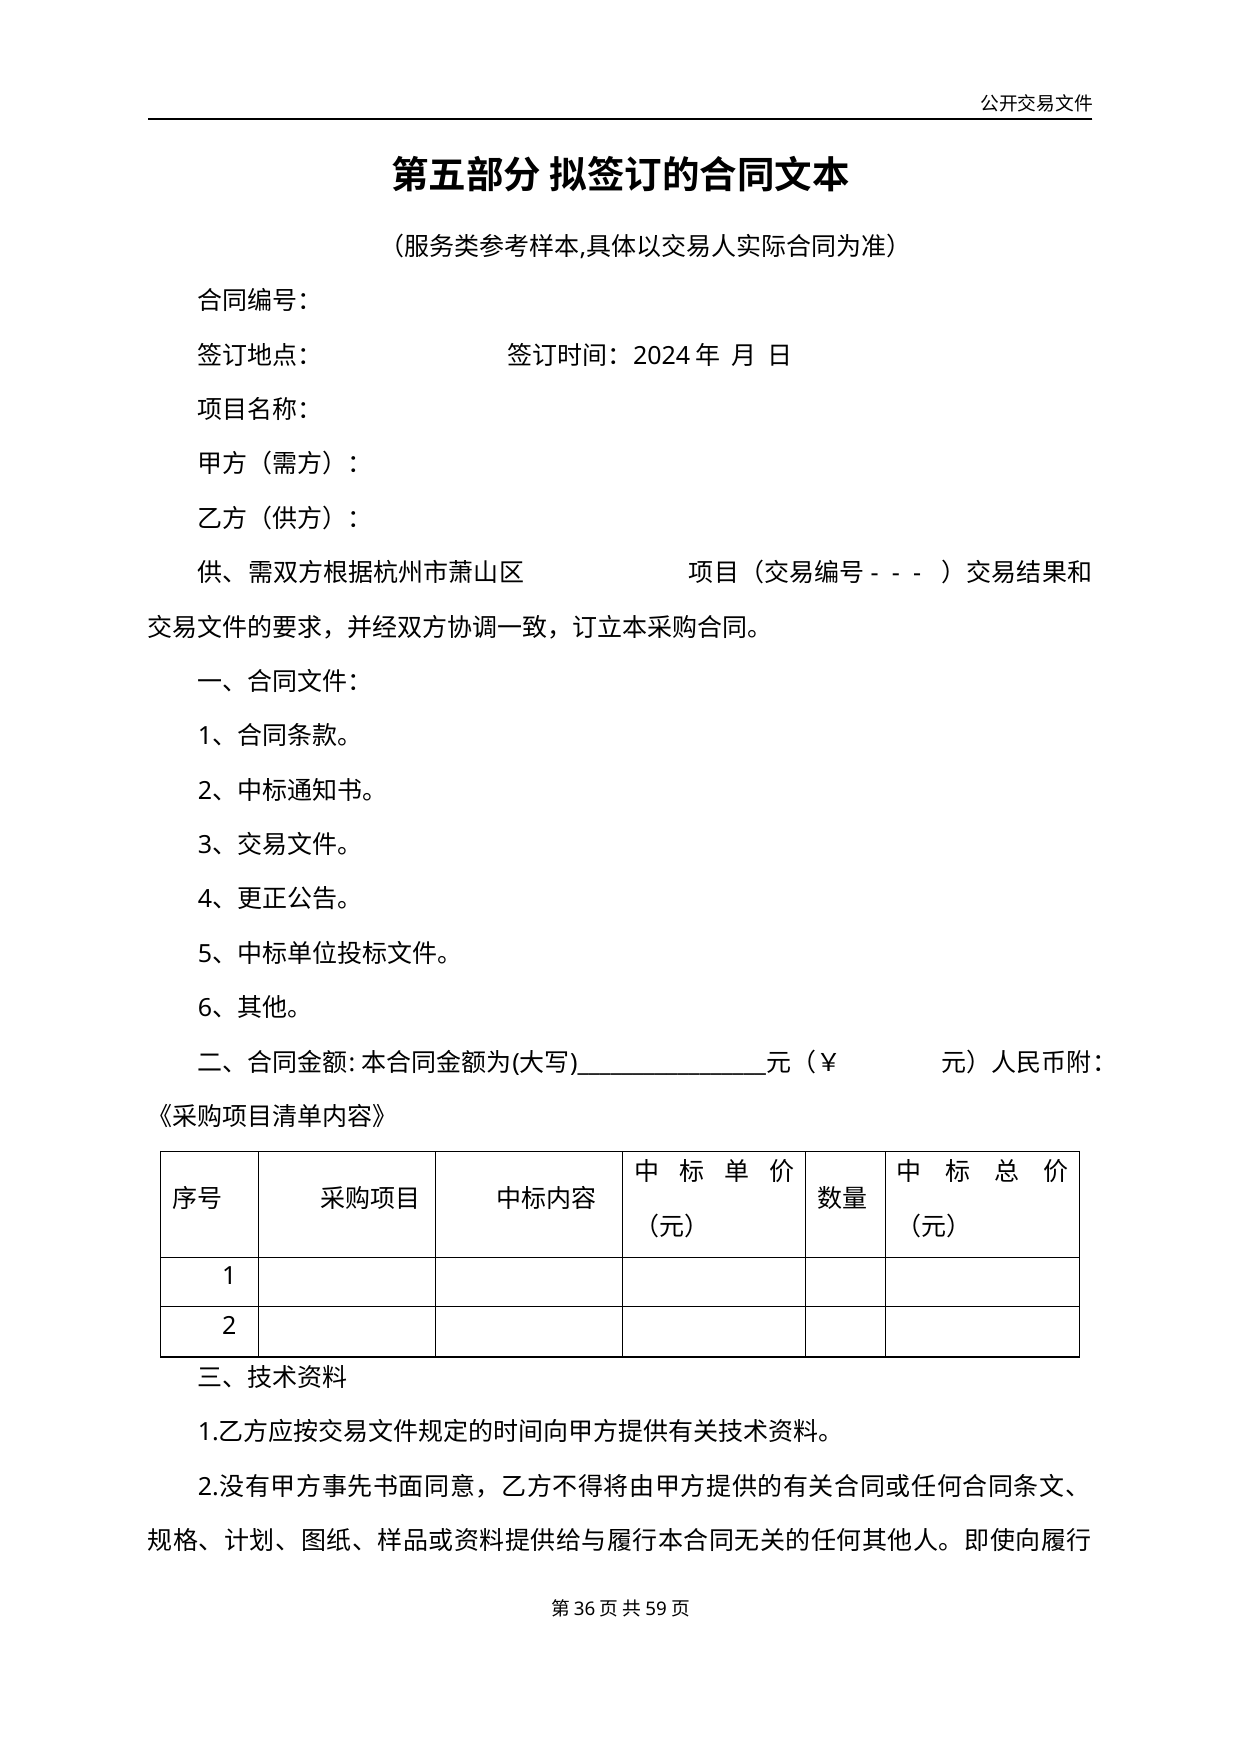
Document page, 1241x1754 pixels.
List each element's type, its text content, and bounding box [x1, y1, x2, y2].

table_cell [436, 1258, 622, 1306]
text （服务类参考样本,具体以交易人实际合同为准） [148, 226, 1092, 263]
text 供、需双方根据杭州市萧山区 项目（交易编号- - - ）交易结果和交易文件的要求，并经双方协调一致，订立本采购合同。 [148, 553, 1092, 643]
text 三、技术资料 [148, 1357, 1092, 1394]
text 签订地点： 签订时间：2024年 月 日 [148, 335, 1092, 371]
table_header 中标单价（元） [623, 1152, 805, 1257]
table_cell [886, 1258, 1079, 1306]
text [148, 1466, 1092, 1557]
table_cell [259, 1258, 435, 1306]
table_cell [623, 1258, 805, 1306]
text 一、合同文件： [148, 661, 1092, 698]
table_header 中标内容 [436, 1152, 622, 1257]
subtitle 第五部分 拟签订的合同文本 [148, 145, 1092, 199]
table_cell [623, 1307, 805, 1356]
text 乙方（供方）： [148, 498, 1092, 534]
text 3、交易文件。 [148, 824, 1092, 861]
text 甲方（需方）： [148, 444, 1092, 480]
table_header 数量 [806, 1152, 885, 1257]
table_header 采购项目 [259, 1152, 435, 1257]
text 项目名称： [148, 389, 1092, 426]
table_cell [806, 1307, 885, 1356]
table_cell 1 [161, 1258, 258, 1306]
text 1.乙方应按交易文件规定的时间向甲方提供有关技术资料。 [148, 1412, 1092, 1448]
text 5、中标单位投标文件。 [148, 933, 1092, 969]
table_cell [259, 1307, 435, 1356]
table_cell [886, 1307, 1079, 1356]
text 6、其他。 [148, 988, 1092, 1024]
text 二、合同金额: 本合同金额为(大写)_________________元（￥ 元）人民币附：《采购项目清单内容》 [148, 1042, 1092, 1133]
text 4、更正公告。 [148, 879, 1092, 915]
text 2、中标通知书。 [148, 770, 1092, 806]
table_header 序号 [161, 1152, 258, 1257]
text 1、合同条款。 [148, 716, 1092, 752]
table_cell 2 [161, 1307, 258, 1356]
table_header 中标总价（元） [886, 1152, 1079, 1257]
table_cell [436, 1307, 622, 1356]
table_cell [806, 1258, 885, 1306]
text 合同编号： [148, 281, 1092, 317]
